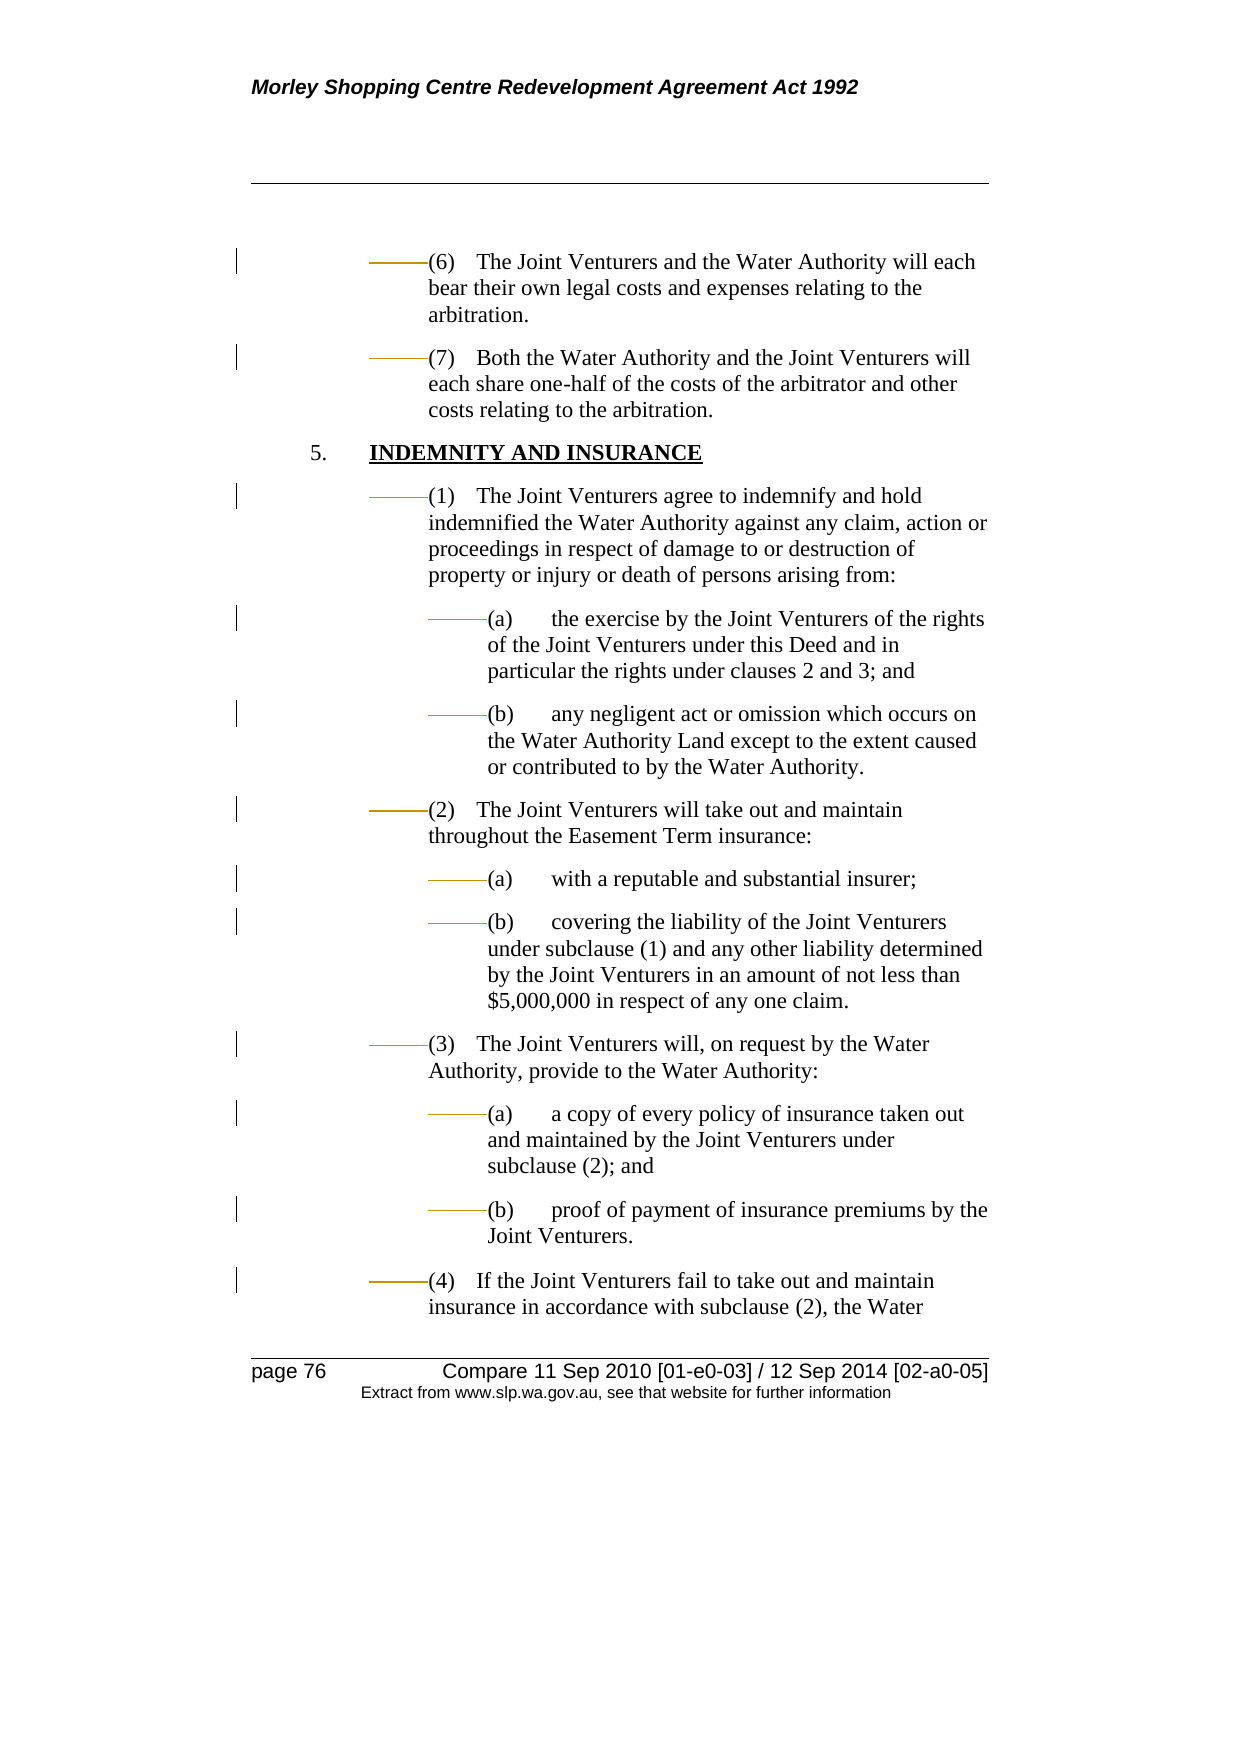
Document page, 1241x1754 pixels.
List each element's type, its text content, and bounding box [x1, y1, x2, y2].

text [369, 1267, 989, 1320]
text (a) a copy of every policy of insurance taken out and maintained by the Joint Venturers under subclause (2); and [428, 1100, 989, 1179]
text (3) The Joint Venturers will, on request by the Water Authority, provide to the Water Authority: [369, 1031, 989, 1083]
text (7) Both the Water Authority and the Joint Venturers will each share one-half of the costs of the arbitrator and other costs relating to the arbitration. [369, 344, 989, 423]
text (b) any negligent act or omission which occurs on the Water Authority Land except to the extent caused or contributed to by the Water Authority. [428, 700, 989, 779]
text (b) covering the liability of the Joint Venturers under subclause (1) and any other liability determined by the Joint Venturers in an amount of not less than $5,000,000 in respect of any one claim. [428, 908, 989, 1014]
text (1) The Joint Venturers agree to indemnify and hold indemnified the Water Authority against any claim, action or proceedings in respect of damage to or destruction of property or injury or death of persons arising from: [369, 482, 989, 588]
text (a) the exercise by the Joint Venturers of the rights of the Joint Venturers under this Deed and in particular the rights under clauses 2 and 3; and [428, 604, 989, 684]
text (a) with a reputable and substantial insurer; [428, 865, 989, 892]
text (6) The Joint Venturers and the Water Authority will each bear their own legal costs and expenses relating to the arbitration. [369, 248, 989, 327]
text (2) The Joint Venturers will take out and maintain throughout the Easement Term insurance: [369, 796, 989, 849]
text (b) proof of payment of insurance premiums by the Joint Venturers. [428, 1196, 989, 1248]
text 5. INDEMNITY AND INSURANCE [310, 439, 989, 466]
